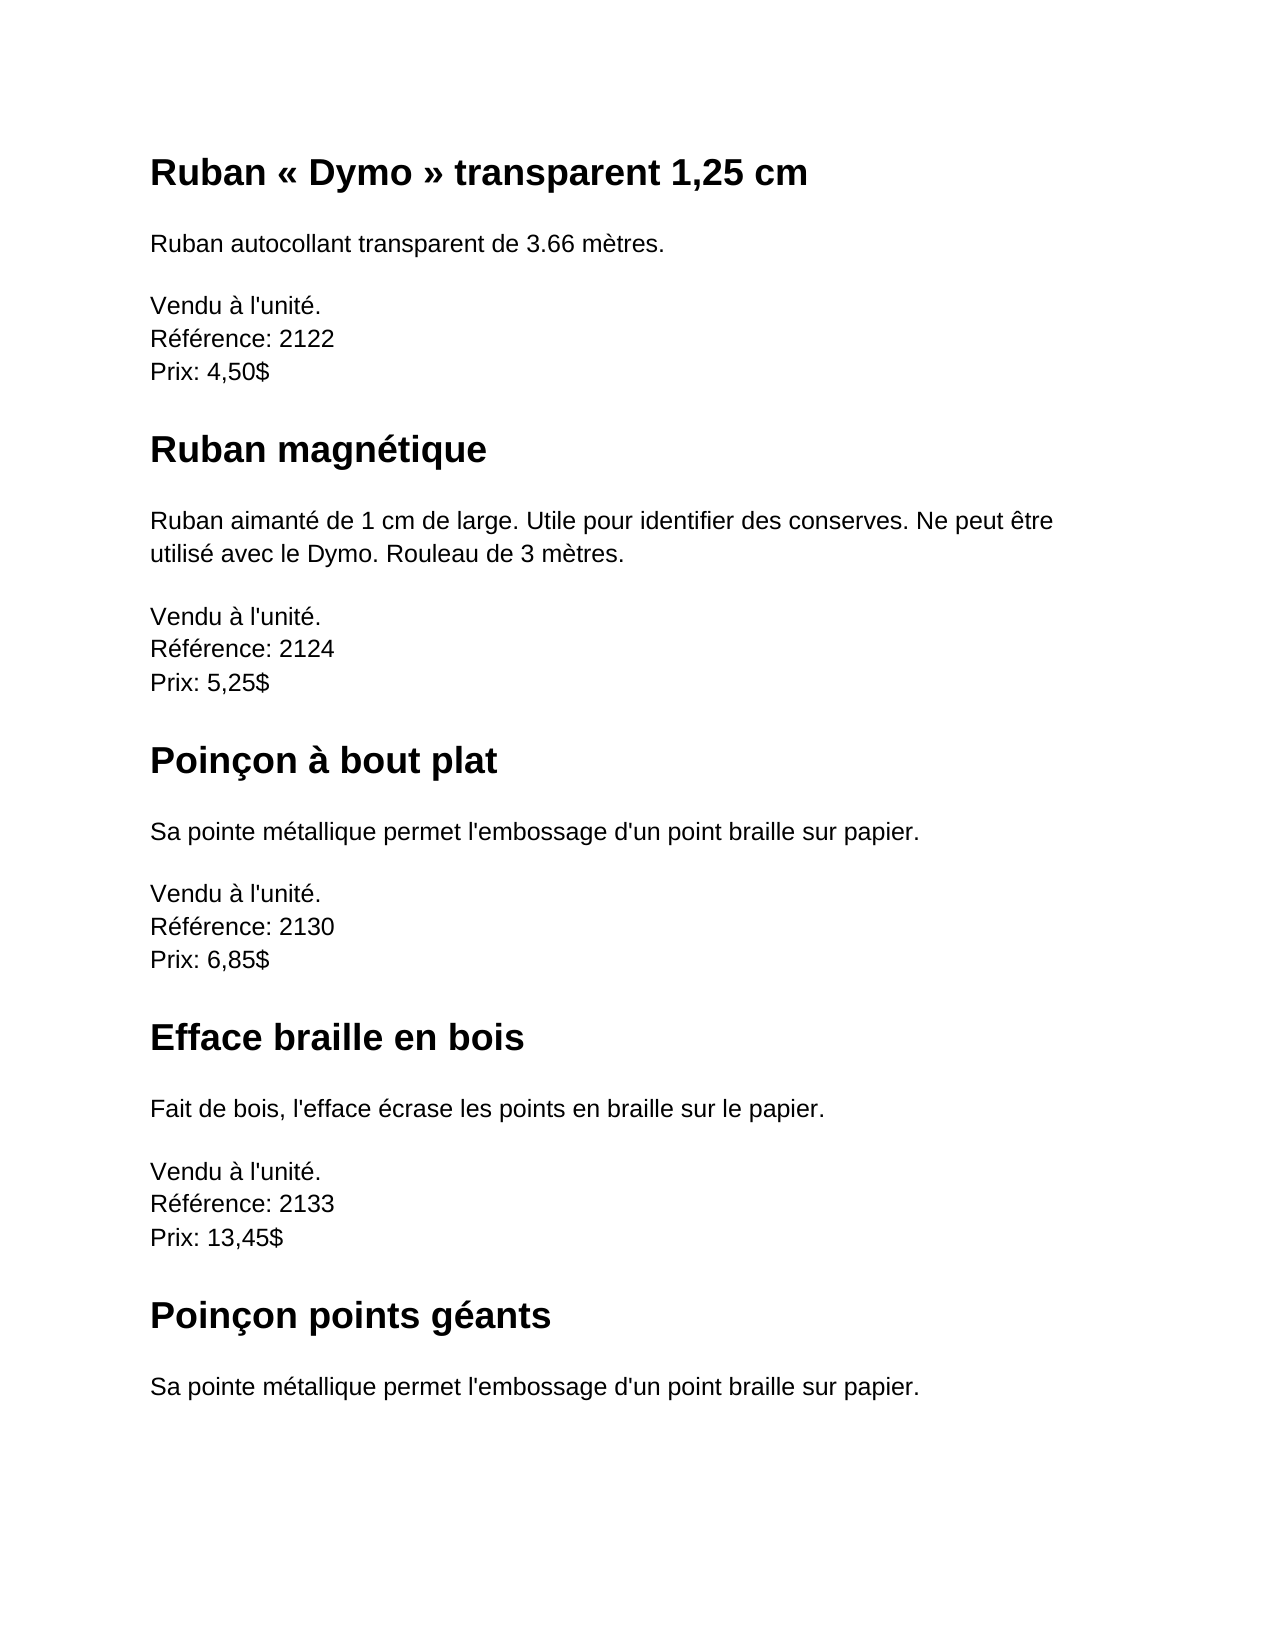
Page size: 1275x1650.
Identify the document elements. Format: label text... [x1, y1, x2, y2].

text Vendu à l'unité. Référence: 2124 Prix: 5,25$ [150, 601, 1125, 696]
text Sa pointe métallique permet l'embossage d'un point braille sur papier. [150, 817, 1125, 846]
subtitle Poinçon points géants [150, 1293, 1125, 1336]
text Vendu à l'unité. Référence: 2130 Prix: 6,85$ [150, 879, 1125, 974]
subtitle Ruban « Dymo » transparent 1,25 cm [150, 150, 1125, 193]
subtitle Efface braille en bois [150, 1016, 1125, 1059]
text Fait de bois, l'efface écrase les points en braille sur le papier. [150, 1094, 1125, 1123]
text Sa pointe métallique permet l'embossage d'un point braille sur papier. [150, 1372, 1125, 1401]
subtitle Poinçon à bout plat [150, 738, 1125, 781]
text Vendu à l'unité. Référence: 2133 Prix: 13,45$ [150, 1156, 1125, 1251]
subtitle Ruban magnétique [150, 427, 1125, 471]
text Ruban autocollant transparent de 3.66 mètres. [150, 229, 1125, 257]
text Ruban aimanté de 1 cm de large. Utile pour identifier des conserves. Ne peut être utilisé avec le Dymo. Rouleau de 3 mètres. [150, 506, 1125, 568]
text Vendu à l'unité. Référence: 2122 Prix: 4,50$ [150, 291, 1125, 386]
